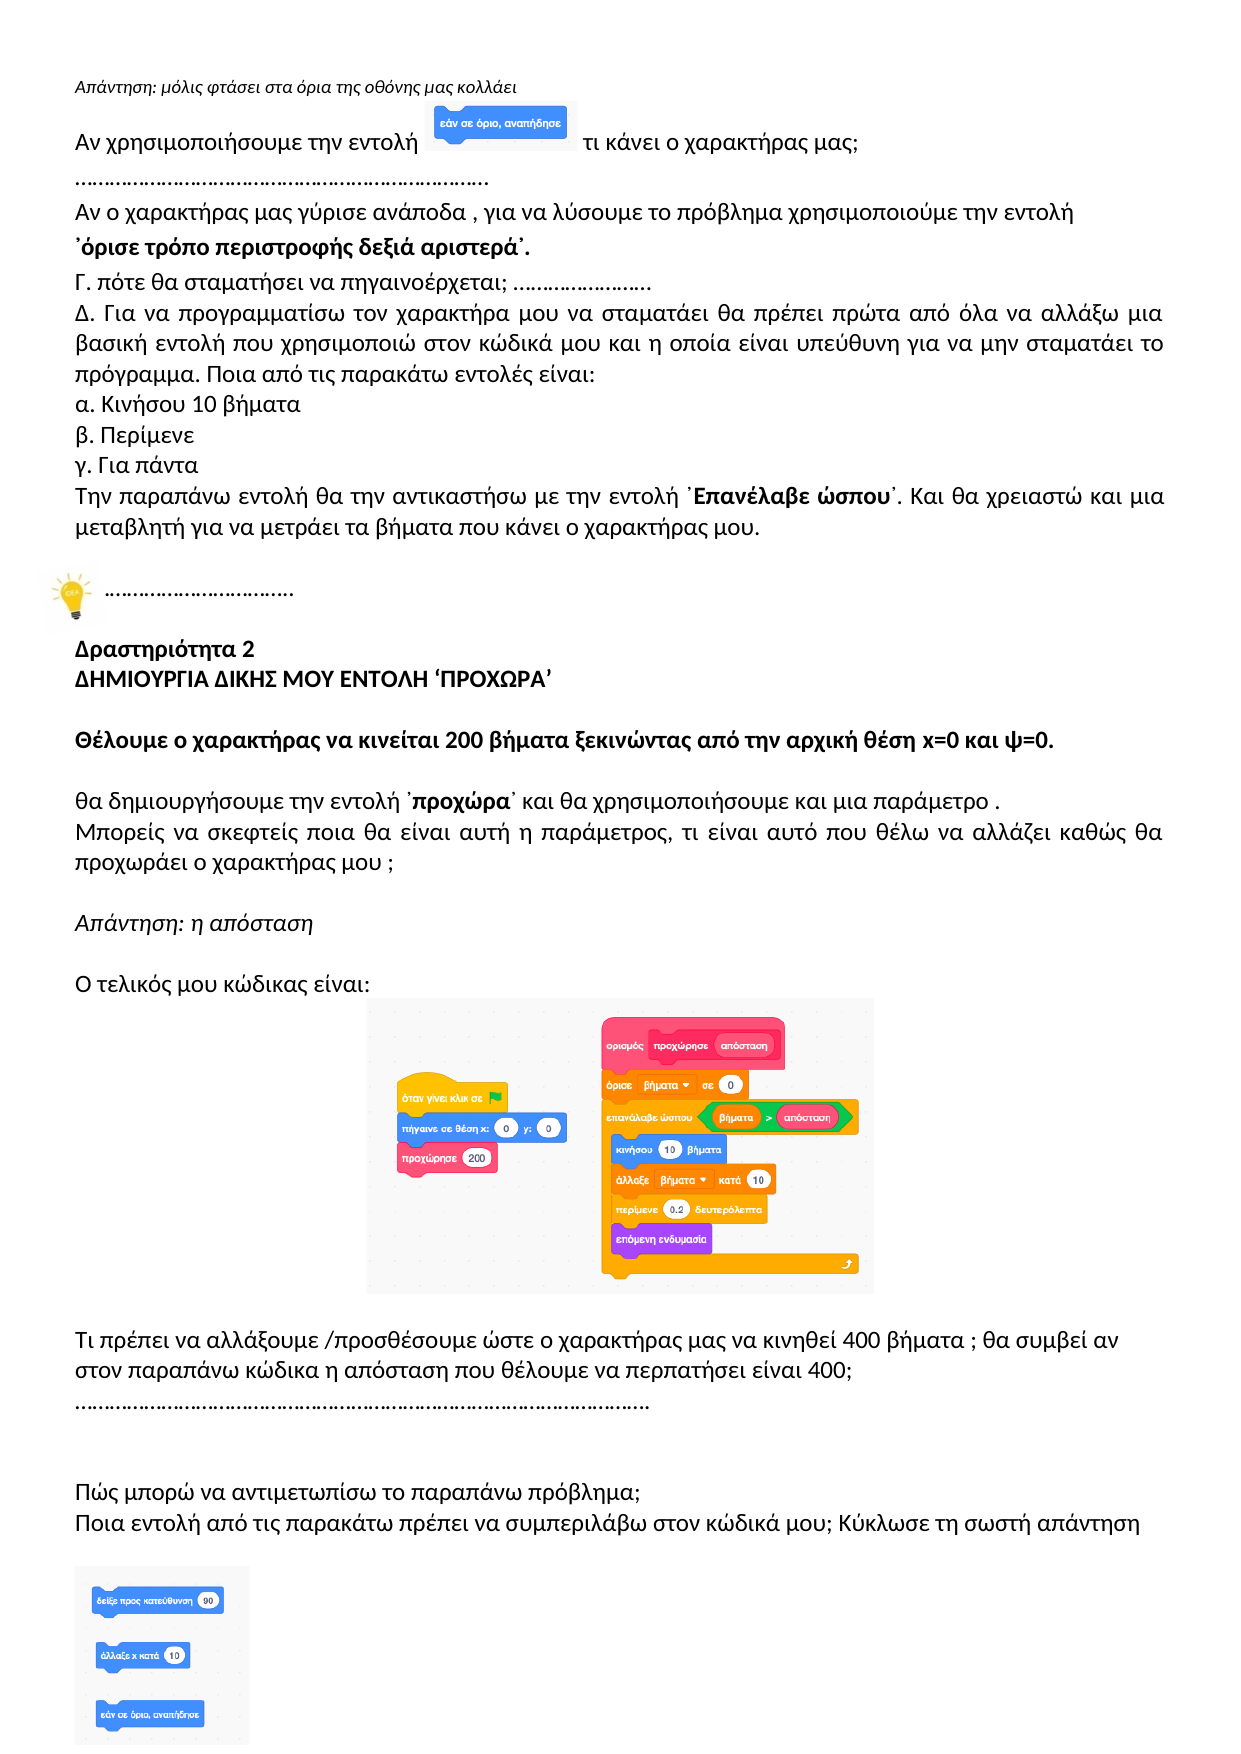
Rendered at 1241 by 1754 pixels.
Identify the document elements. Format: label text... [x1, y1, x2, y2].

text Θέλουμε ο χαρακτήρας να κινείται 200 βήματα ξεκινώντας από την αρχική θέση x=0 και ψ=0. [75, 724, 1165, 755]
text Πώς μπορώ να αντιμετωπίσω το παραπάνω πρόβλημα; [75, 1476, 1165, 1507]
text ……………………………………………………………… [75, 161, 1165, 192]
text β. Περίμενε [75, 419, 1165, 449]
text Ποια εντολή από τις παρακάτω πρέπει να συμπεριλάβω στον κώδικά μου; Κύκλωσε τη σωστή απάντηση [75, 1507, 1165, 1537]
text θα δημιουργήσουμε την εντολή ᾽προχώρα᾽ και θα χρησιμοποιήσουμε και μια παράμετρο . [75, 785, 1165, 816]
text Δ. Για να προγραμματίσω τον χαρακτήρα μου να σταματάει θα πρέπει πρώτα από όλα να αλλάξω μια βασική εντολή που χρησιμοποιώ στον κώδικά μου και η οποία είναι υπεύθυνη για να μην σταματάει το πρόγραμμα. Ποια από τις παρακάτω εντολές είναι: [75, 297, 1165, 388]
picture [424, 101, 578, 151]
text γ. Για πάντα [75, 449, 1165, 480]
text ᾽όρισε τρόπο περιστροφής δεξιά αριστερά᾽. [75, 231, 1165, 262]
text Τι πρέπει να αλλάξουμε /προσθέσουμε ώστε ο χαρακτήρας μας να κινηθεί 400 βήματα ; θα συμβεί αν στον παραπάνω κώδικα η απόσταση που θέλουμε να περπατήσει είναι 400; [75, 1324, 1165, 1385]
text ………………………………………………………………………………………. [75, 1385, 1165, 1415]
text Γ. πότε θα σταματήσει να πηγαινοέρχεται; …………………… [75, 266, 1165, 297]
text Αν χρησιμοποιήσουμε την εντολή τι κάνει ο χαρακτήρας μας; [75, 101, 1165, 157]
text Την παραπάνω εντολή θα την αντικαστήσω με την εντολή ᾽Επανέλαβε ώσπου᾽. Και θα χρειαστώ και μια μεταβλητή για να μετράει τα βήματα που κάνει ο χαρακτήρας μου. [75, 480, 1165, 541]
picture [37, 561, 108, 634]
picture [74, 1566, 250, 1745]
text ΔΗΜΙΟΥΡΓΙΑ ΔΙΚΗΣ ΜΟΥ ΕΝΤΟΛΗ ‘ΠΡΟΧΩΡΑ’ [75, 663, 1165, 694]
text α. Κινήσου 10 βήματα [75, 388, 1165, 419]
text Ο τελικός μου κώδικας είναι: [75, 968, 1165, 999]
picture [366, 998, 874, 1294]
text ……………………………….. [100, 572, 1165, 602]
text Αν ο χαρακτήρας μας γύρισε ανάποδα , για να λύσουμε το πρόβλημα χρησιμοποιούμε την εντολή [75, 196, 1165, 227]
text Απάντηση: μόλις φτάσει στα όρια της οθόνης μας κολλάει [75, 75, 1165, 98]
text Απάντηση: η απόσταση [75, 907, 1165, 938]
text Δραστηριότητα 2 [75, 633, 1165, 663]
text Μπορείς να σκεφτείς ποια θα είναι αυτή η παράμετρος, τι είναι αυτό που θέλω να αλλάζει καθώς θα προχωράει ο χαρακτήρας μου ; [75, 816, 1165, 877]
